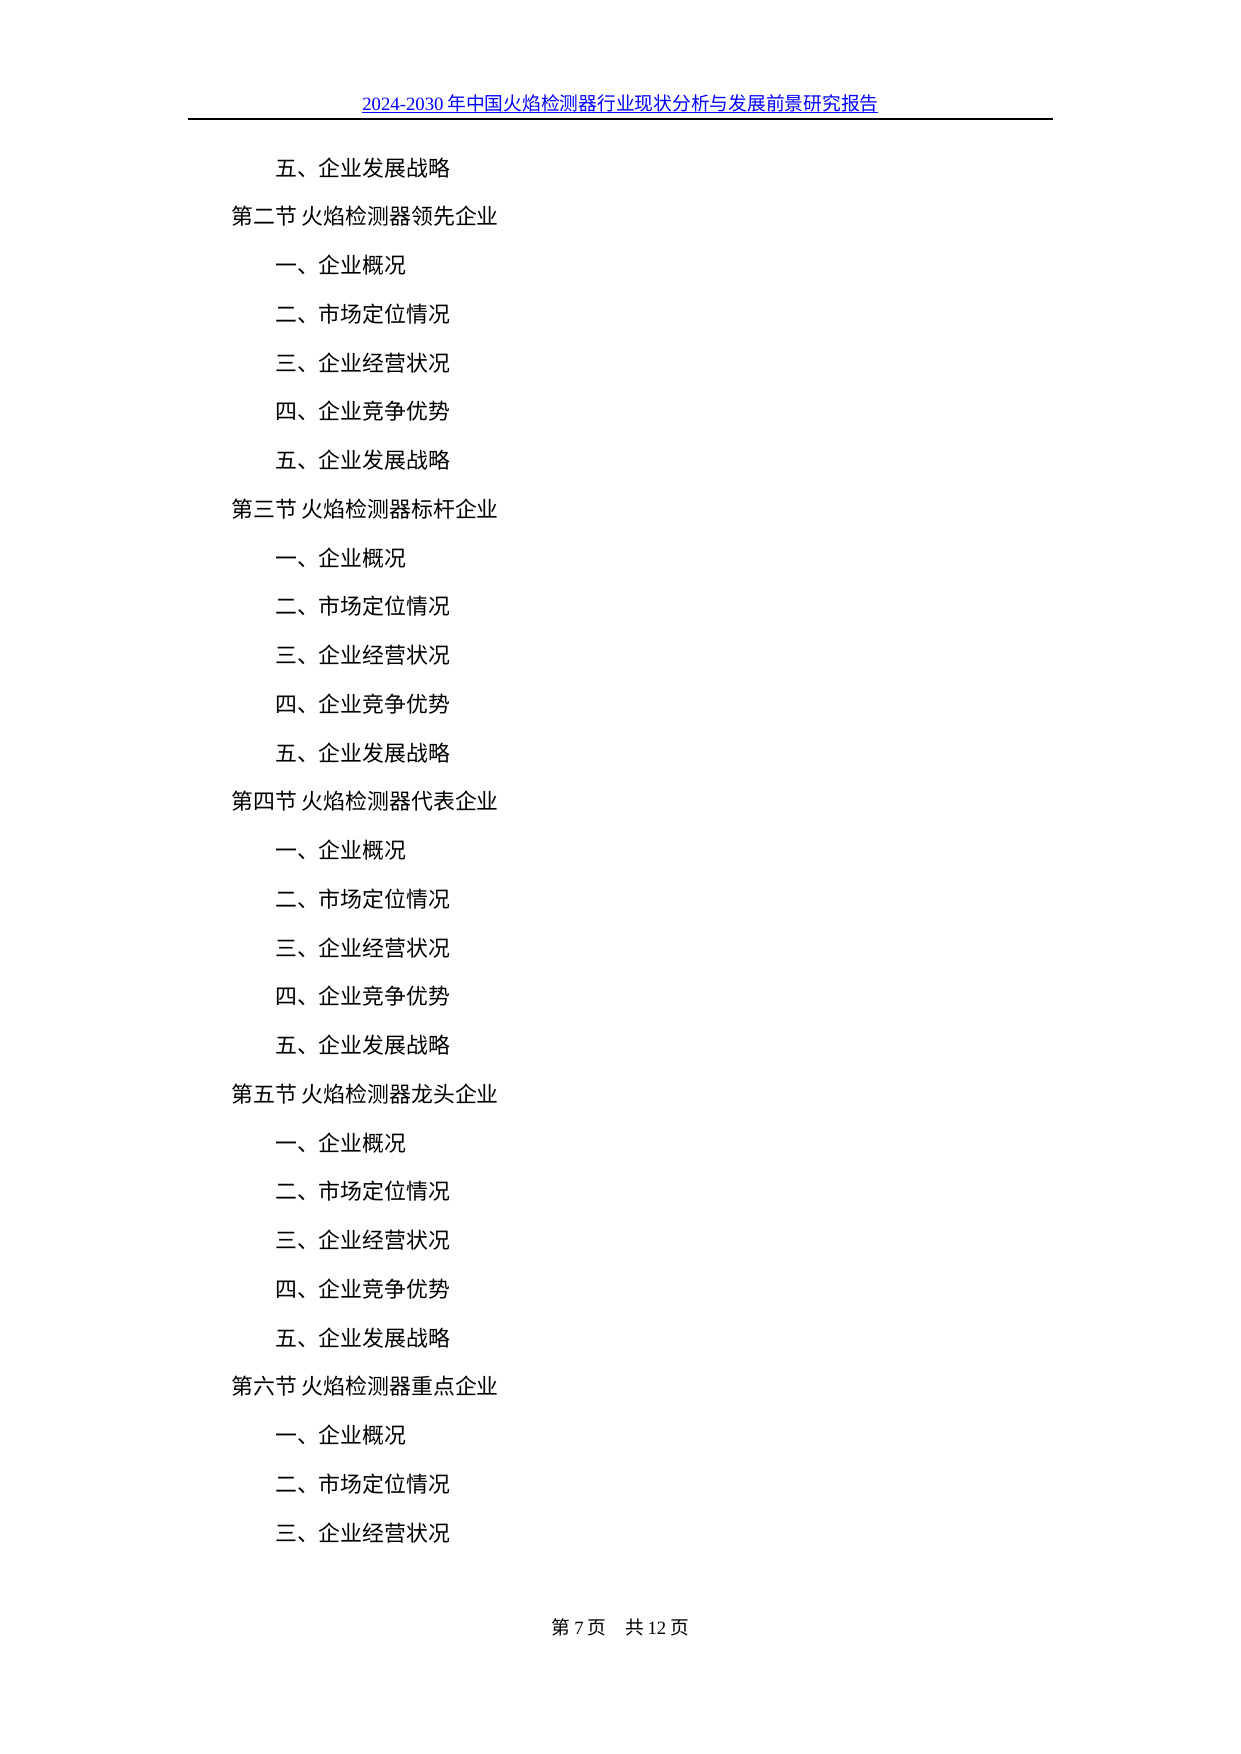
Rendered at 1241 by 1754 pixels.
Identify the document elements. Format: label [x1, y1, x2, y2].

text [187, 150, 1053, 1548]
